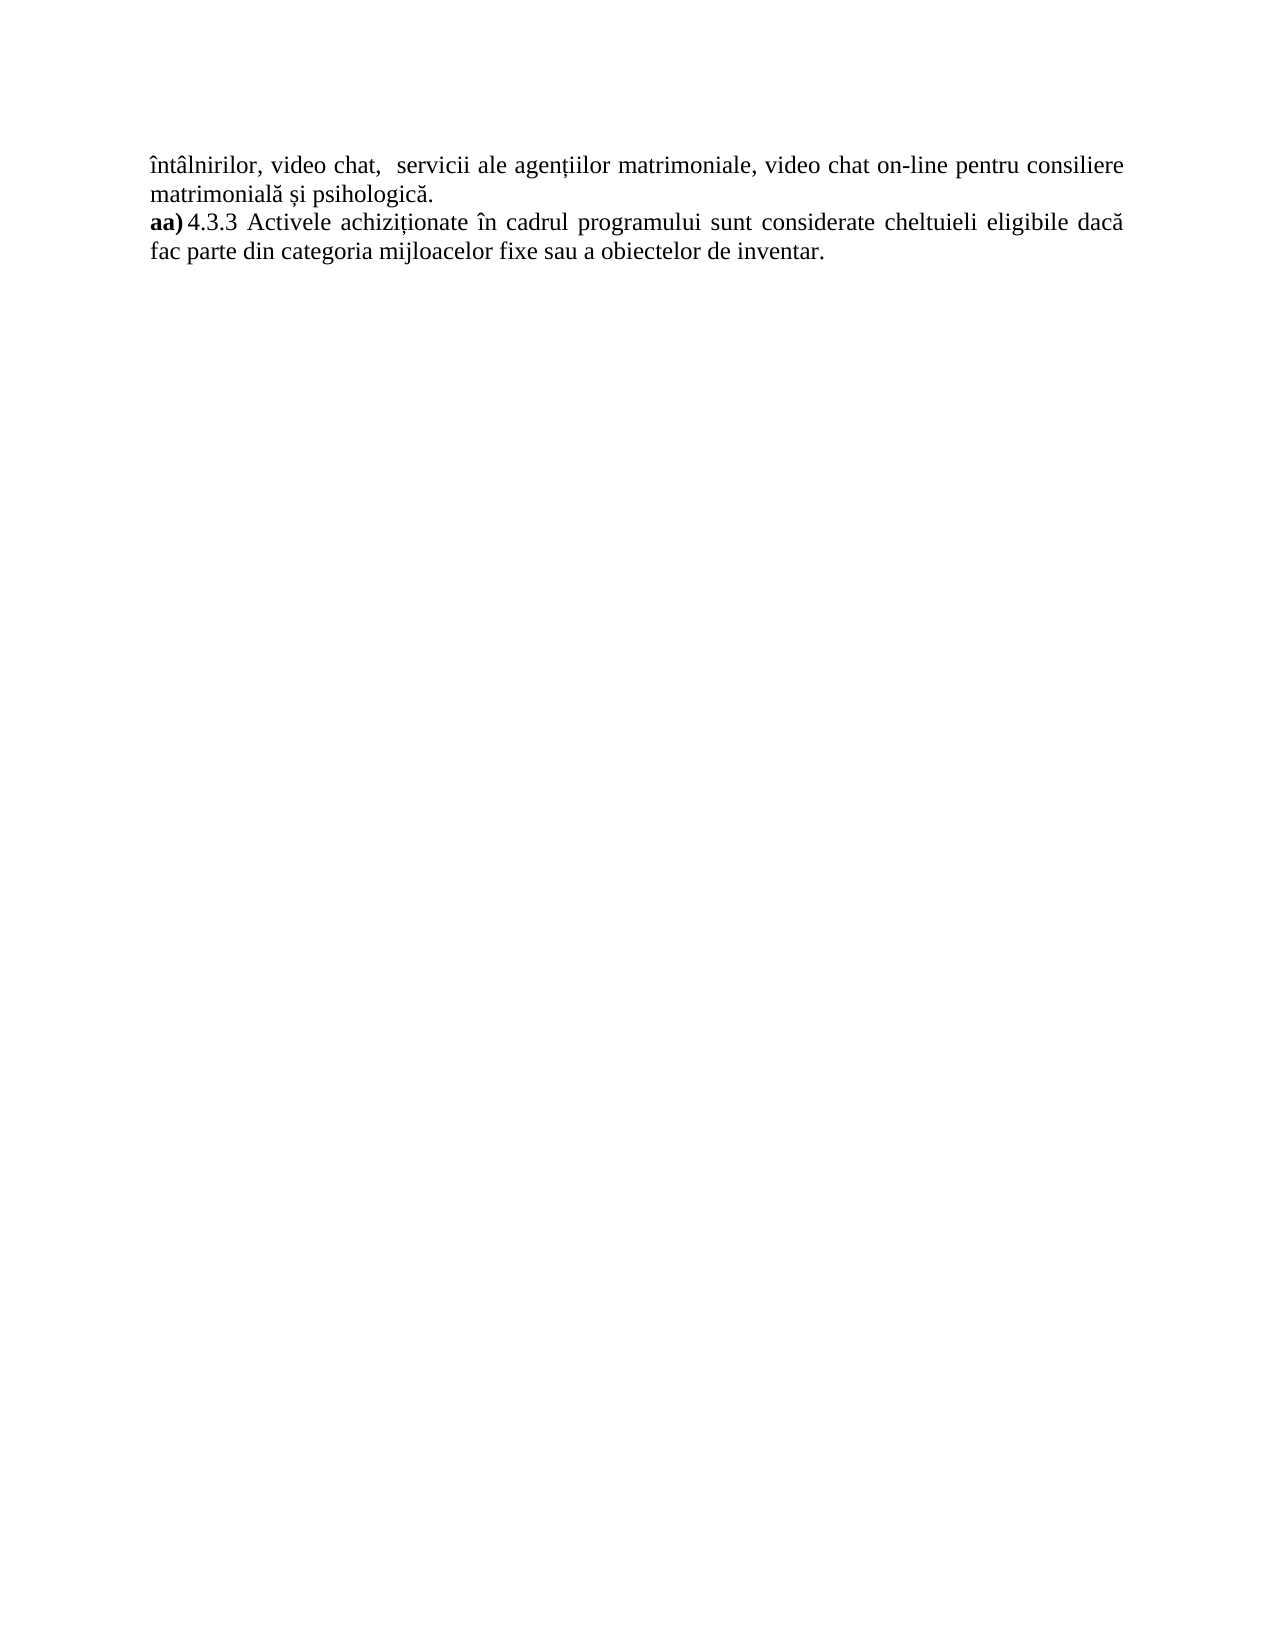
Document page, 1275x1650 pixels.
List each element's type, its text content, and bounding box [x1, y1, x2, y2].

list 4.3.3 Activele achiziționate în cadrul programului sunt considerate cheltuieli eligibile dacă fac parte din categoria mijloacelor fixe sau a obiectelor de inventar. [150, 207, 1125, 265]
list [150, 150, 1125, 207]
